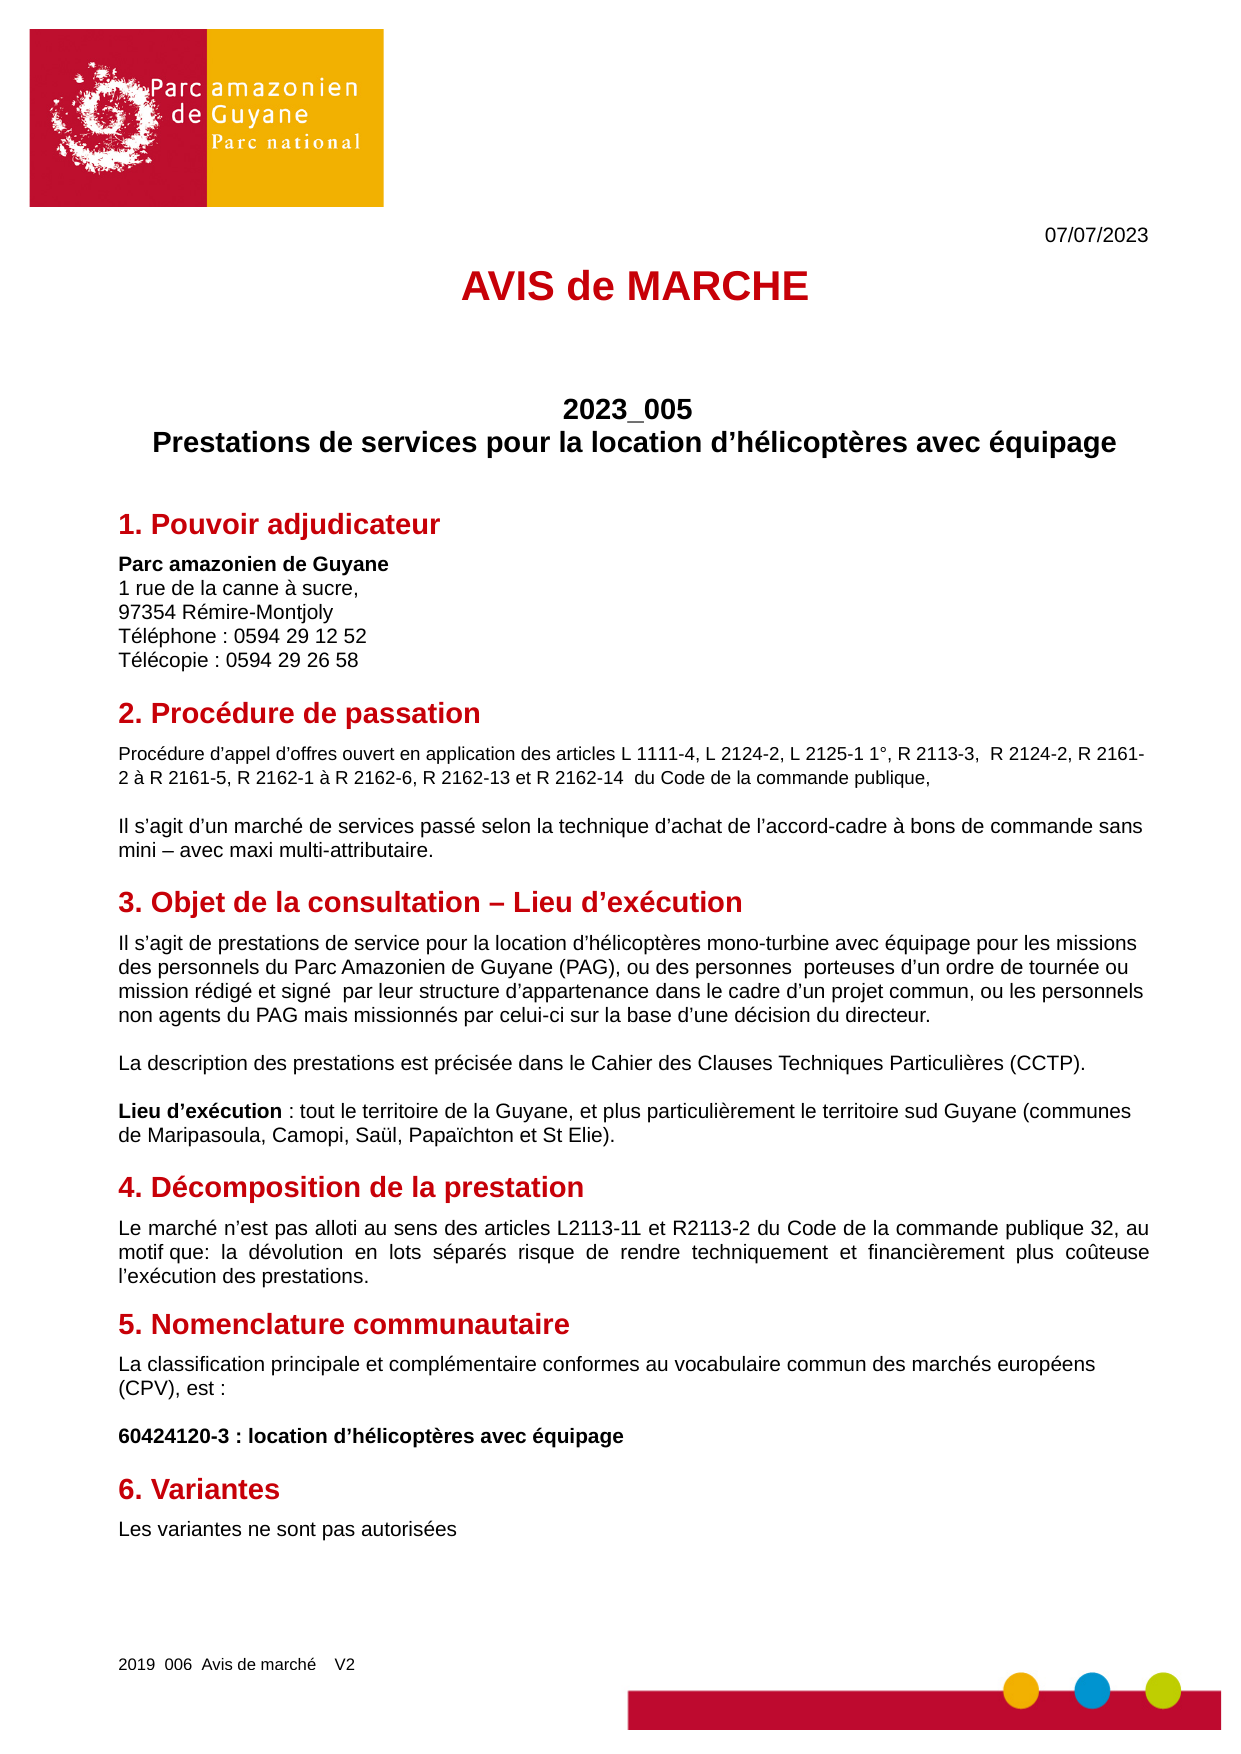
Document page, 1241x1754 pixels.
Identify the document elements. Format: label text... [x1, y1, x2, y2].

text Prestations de services pour la location d’hélicoptères avec équipage [118, 426, 1152, 459]
text Télécopie : 0594 29 26 58 [118, 648, 1152, 672]
text 2023_005 [103, 392, 1152, 426]
text Parc amazonien de Guyane [118, 552, 1152, 576]
text Le marché n’est pas alloti au sens des articles L2113-11 et R2113-2 du Code de la commande publique 32, au motif que: la dévolution en lots séparés risque de rendre techniquement et financièrement plus coûteuse l’exécution des prestations. [118, 1216, 1152, 1288]
text La classification principale et complémentaire conformes au vocabulaire commun des marchés européens (CPV), est : [118, 1352, 1152, 1400]
text Procédure d’appel d’offres ouvert en application des articles L 1111-4, L 2124-2, L 2125-1 1°, R 2113-3, R 2124-2, R 2161-2 à R 2161-5, R 2162-1 à R 2162-6, R 2162-13 et R 2162-14 du Code de la commande publique, [118, 741, 1149, 790]
subtitle Pouvoir adjudicateur [118, 507, 1152, 541]
text 1 rue de la canne à sucre, [118, 576, 1152, 600]
text Il s’agit d’un marché de services passé selon la technique d’achat de l’accord-cadre à bons de commande sans mini – avec maxi multi-attributaire. [118, 814, 1152, 862]
text Il s’agit de prestations de service pour la location d’hélicoptères mono-turbine avec équipage pour les missions des personnels du Parc Amazonien de Guyane (PAG), ou des personnes porteuses d’un ordre de tournée ou mission rédigé et signé par leur structure d’appartenance dans le cadre d’un projet commun, ou les personnels non agents du PAG mais missionnés par celui-ci sur la base d’une décision du directeur. [118, 931, 1152, 1027]
subtitle Nomenclature communautaire [118, 1307, 1152, 1340]
subtitle Procédure de passation [118, 696, 1152, 729]
subtitle Décomposition de la prestation [118, 1170, 1152, 1204]
picture [29, 29, 384, 207]
picture [0, 1670, 1222, 1730]
text 60424120-3 : location d’hélicoptères avec équipage [118, 1424, 1152, 1448]
text AVIS de MARCHE [118, 103, 1152, 309]
subtitle Objet de la consultation – Lieu d’exécution [118, 886, 1152, 919]
text Les variantes ne sont pas autorisées [118, 1517, 1152, 1541]
text 97354 Rémire-Montjoly [118, 600, 1152, 624]
subtitle Variantes [118, 1472, 1152, 1505]
text La description des prestations est précisée dans le Cahier des Clauses Techniques Particulières (CCTP). [118, 1051, 1152, 1074]
text Lieu d’exécution : tout le territoire de la Guyane, et plus particulièrement le territoire sud Guyane (communes de Maripasoula, Camopi, Saül, Papaïchton et St Elie). [118, 1098, 1152, 1146]
text Téléphone : 0594 29 12 52 [118, 624, 1152, 648]
